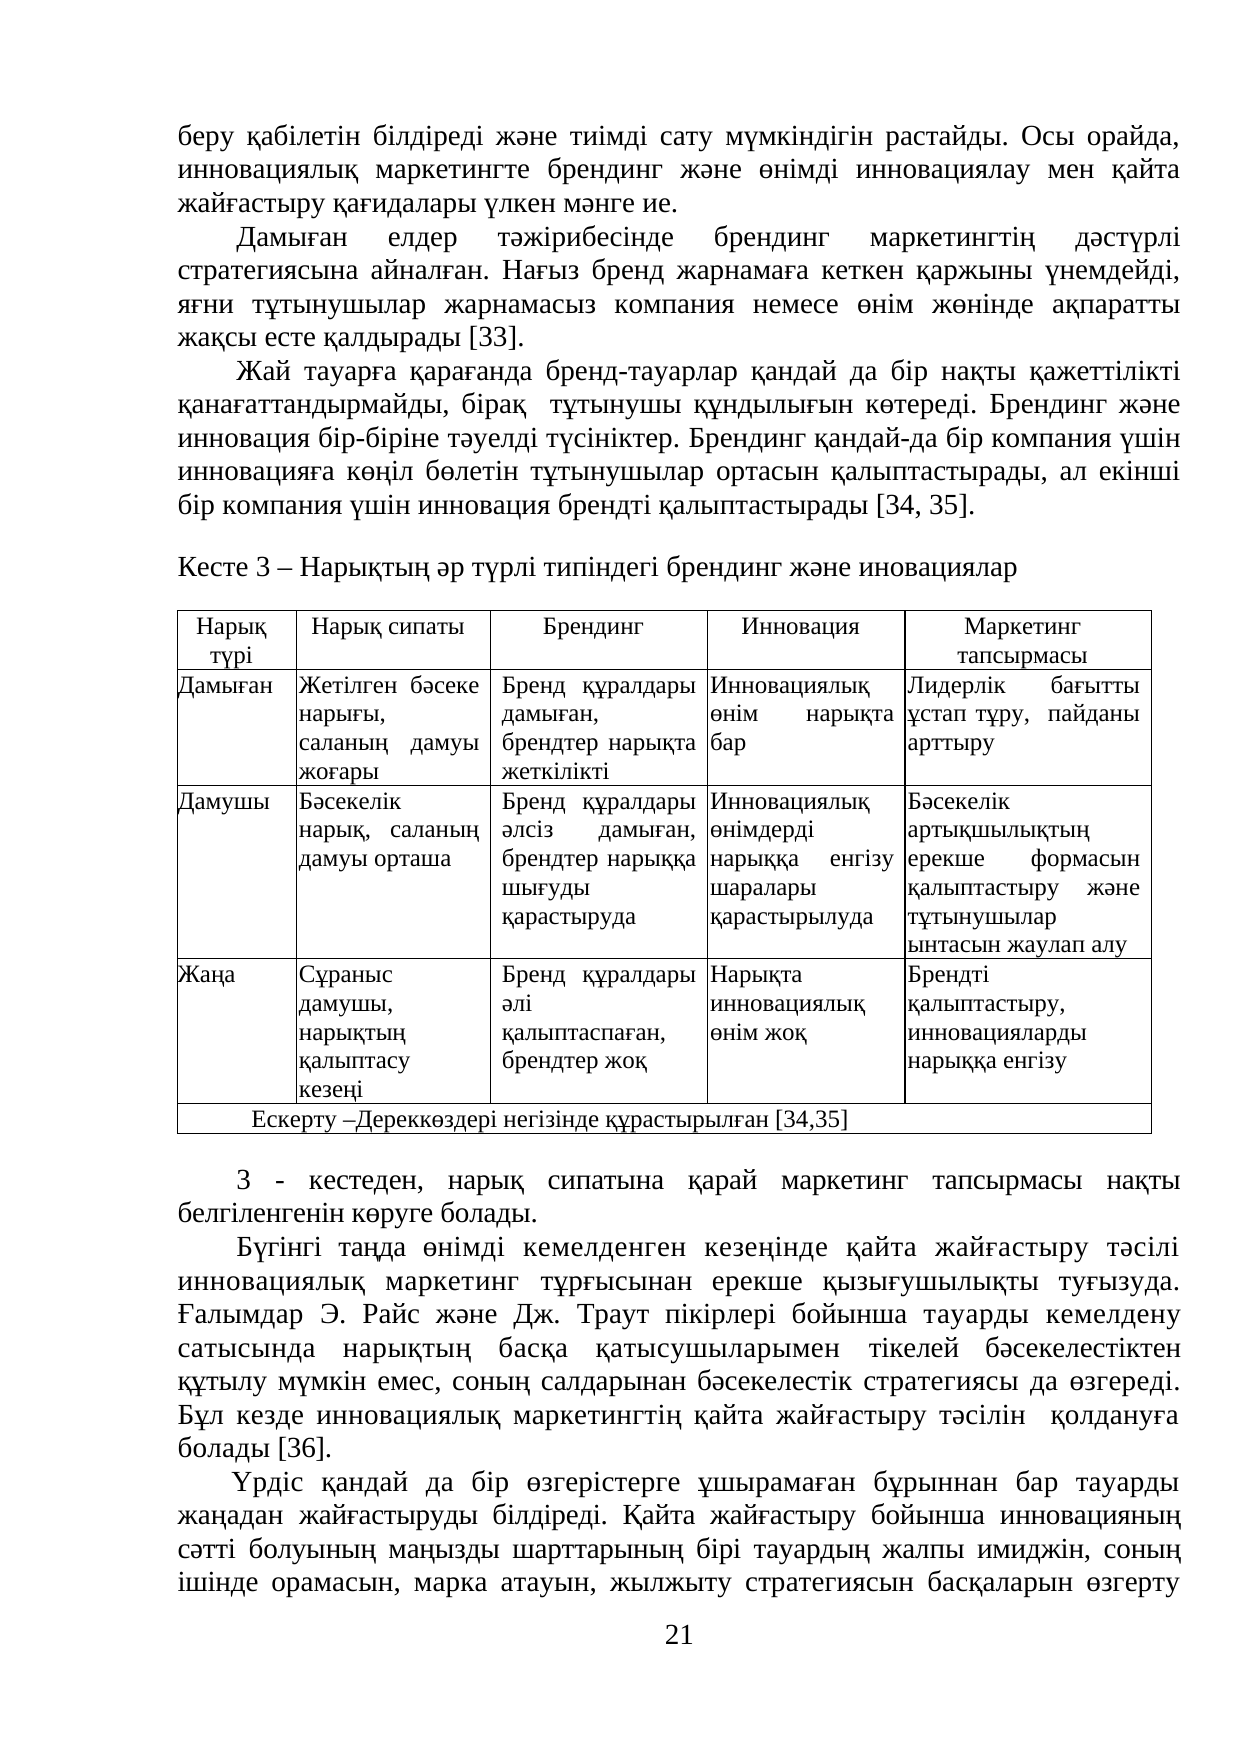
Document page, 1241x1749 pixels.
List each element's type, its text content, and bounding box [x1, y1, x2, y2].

table_cell Инновациялық өнім нарықта бар [708, 670, 904, 785]
table_cell Бренд құралдары әлі қалыптаспаған, брендтер жоқ [491, 959, 707, 1103]
text Жай тауарға қарағанда бренд-тауарлар қандай да бір нақты қажеттілікті қанағаттандырмайды, бірақ тұтынушы құндылығын көтереді. Брендинг және инновация бір-біріне тәуелді түсініктер. Брендинг қандай-да бір компания үшін инновацияға көңіл бөлетін тұтынушылар ортасын қалыптастырады, ал екінші бір компания үшін инновация брендті қалыптастырады [34, 35]. [177, 353, 1181, 521]
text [177, 1464, 1181, 1598]
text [177, 118, 1181, 219]
table_cell Нарықта инновациялық өнім жоқ [708, 959, 904, 1103]
table_header Маркетинг тапсырмасы [906, 611, 1151, 669]
table_cell Бренд құралдары әлсіз дамыған, брендтер нарыққа шығуды қарастыруда [491, 786, 707, 958]
text 3 - кестеден, нарық сипатына қарай маркетинг тапсырмасы нақты белгіленгенін көруге болады. [177, 1162, 1181, 1229]
table_cell Ескерту –Дереккөздері негізінде құрастырылған [34,35] [178, 1104, 1151, 1133]
table_header Брендинг [491, 611, 707, 669]
text Дамыған елдер тәжірибесінде брендинг маркетингтің дәстүрлі стратегиясына айналған. Нағыз бренд жарнамаға кеткен қаржыны үнемдейді, яғни тұтынушылар жарнамасыз компания немесе өнім жөнінде ақпаратты жақсы есте қалдырады [33]. [177, 219, 1181, 353]
table_cell Сұраныс дамушы, нарықтың қалыптасу кезеңі [297, 959, 490, 1103]
table_cell Дамыған [178, 670, 296, 785]
table_cell Жаңа [178, 959, 296, 1103]
text Бүгінгі таңда өнімді кемелденген кезеңінде қайта жайғастыру тәсілі инновациялық маркетинг тұрғысынан ерекше қызығушылықты туғызуда. Ғалымдар Э. Райс және Дж. Траут пікірлері бойынша тауарды кемелдену сатысында нарықтың басқа қатысушыларымен тікелей бәсекелестіктен құтылу мүмкін емес, соның салдарынан бәсекелестік стратегиясы да өзгереді. Бұл кезде инновациялық маркетингтің қайта жайғастыру тәсілін қолдануға болады [36]. [177, 1229, 1181, 1464]
table_cell Лидерлік бағытты ұстап тұру, пайданы арттыру [906, 670, 1151, 785]
table_cell Брендті қалыптастыру, инновацияларды нарыққа енгізу [906, 959, 1151, 1103]
table_cell Инновациялық өнімдерді нарыққа енгізу шаралары қарастырылуда [708, 786, 904, 958]
table_header Инновация [708, 611, 904, 669]
table_cell Бәсекелік нарық, саланың дамуы орташа [297, 786, 490, 958]
table_header Нарық түрі [178, 611, 296, 669]
table_cell Бренд құралдары дамыған, брендтер нарықта жеткілікті [491, 670, 707, 785]
table_header Нарық сипаты [297, 611, 490, 669]
table_cell Жетілген бәсеке нарығы, саланың дамуы жоғары [297, 670, 490, 785]
table_cell Бәсекелік артықшылықтың ерекше формасын қалыптастыру және тұтынушылар ынтасын жаулап алу [906, 786, 1151, 958]
table_cell Дамушы [178, 786, 296, 958]
text Кесте 3 – Нарықтың әр түрлі типіндегі брендинг және иновациялар [177, 549, 1181, 582]
